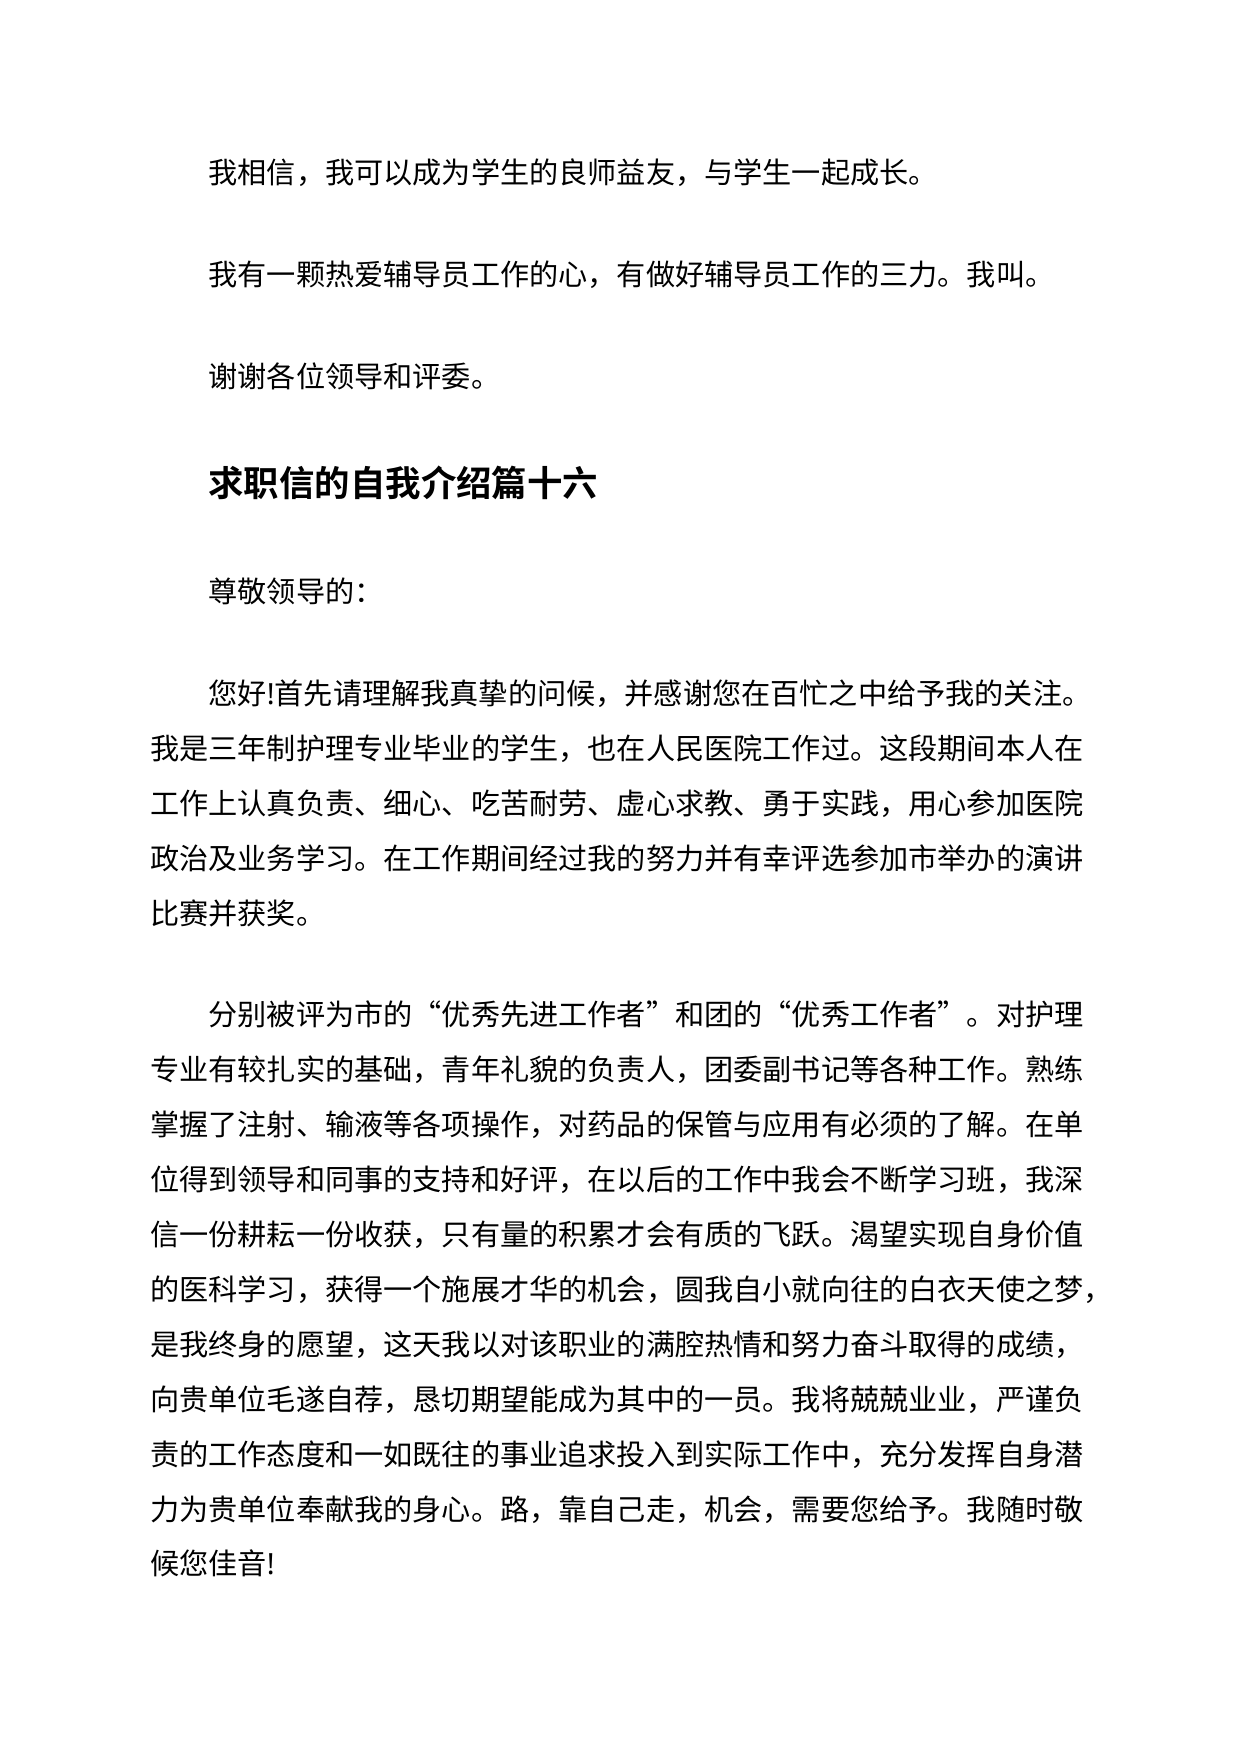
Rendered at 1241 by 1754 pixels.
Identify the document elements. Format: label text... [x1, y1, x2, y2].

text 我有一颗热爱辅导员工作的心，有做好辅导员工作的三力。我叫。 [150, 252, 1090, 294]
text 谢谢各位领导和评委。 [150, 353, 1090, 396]
text 求职信的自我介绍篇十六 [150, 455, 1090, 507]
text 分别被评为市的“优秀先进工作者”和团的“优秀工作者”。对护理专业有较扎实的基础，青年礼貌的负责人，团委副书记等各种工作。熟练掌握了注射、输液等各项操作，对药品的保管与应用有必须的了解。在单位得到领导和同事的支持和好评，在以后的工作中我会不断学习班，我深信一份耕耘一份收获，只有量的积累才会有质的飞跃。渴望实现自身价值的医科学习，获得一个施展才华的机会，圆我自小就向往的白衣天使之梦，是我终身的愿望，这天我以对该职业的满腔热情和努力奋斗取得的成绩，向贵单位毛遂自荐，恳切期望能成为其中的一员。我将兢兢业业，严谨负责的工作态度和一如既往的事业追求投入到实际工作中，充分发挥自身潜力为贵单位奉献我的身心。路，靠自己走，机会，需要您给予。我随时敬候您佳音! [150, 992, 1090, 1583]
text 我相信，我可以成为学生的良师益友，与学生一起成长。 [150, 150, 1090, 192]
text 尊敬领导的： [150, 569, 1090, 611]
text 您好!首先请理解我真挚的问候，并感谢您在百忙之中给予我的关注。我是三年制护理专业毕业的学生，也在人民医院工作过。这段期间本人在工作上认真负责、细心、吃苦耐劳、虚心求教、勇于实践，用心参加医院政治及业务学习。在工作期间经过我的努力并有幸评选参加市举办的演讲比赛并获奖。 [150, 671, 1090, 932]
